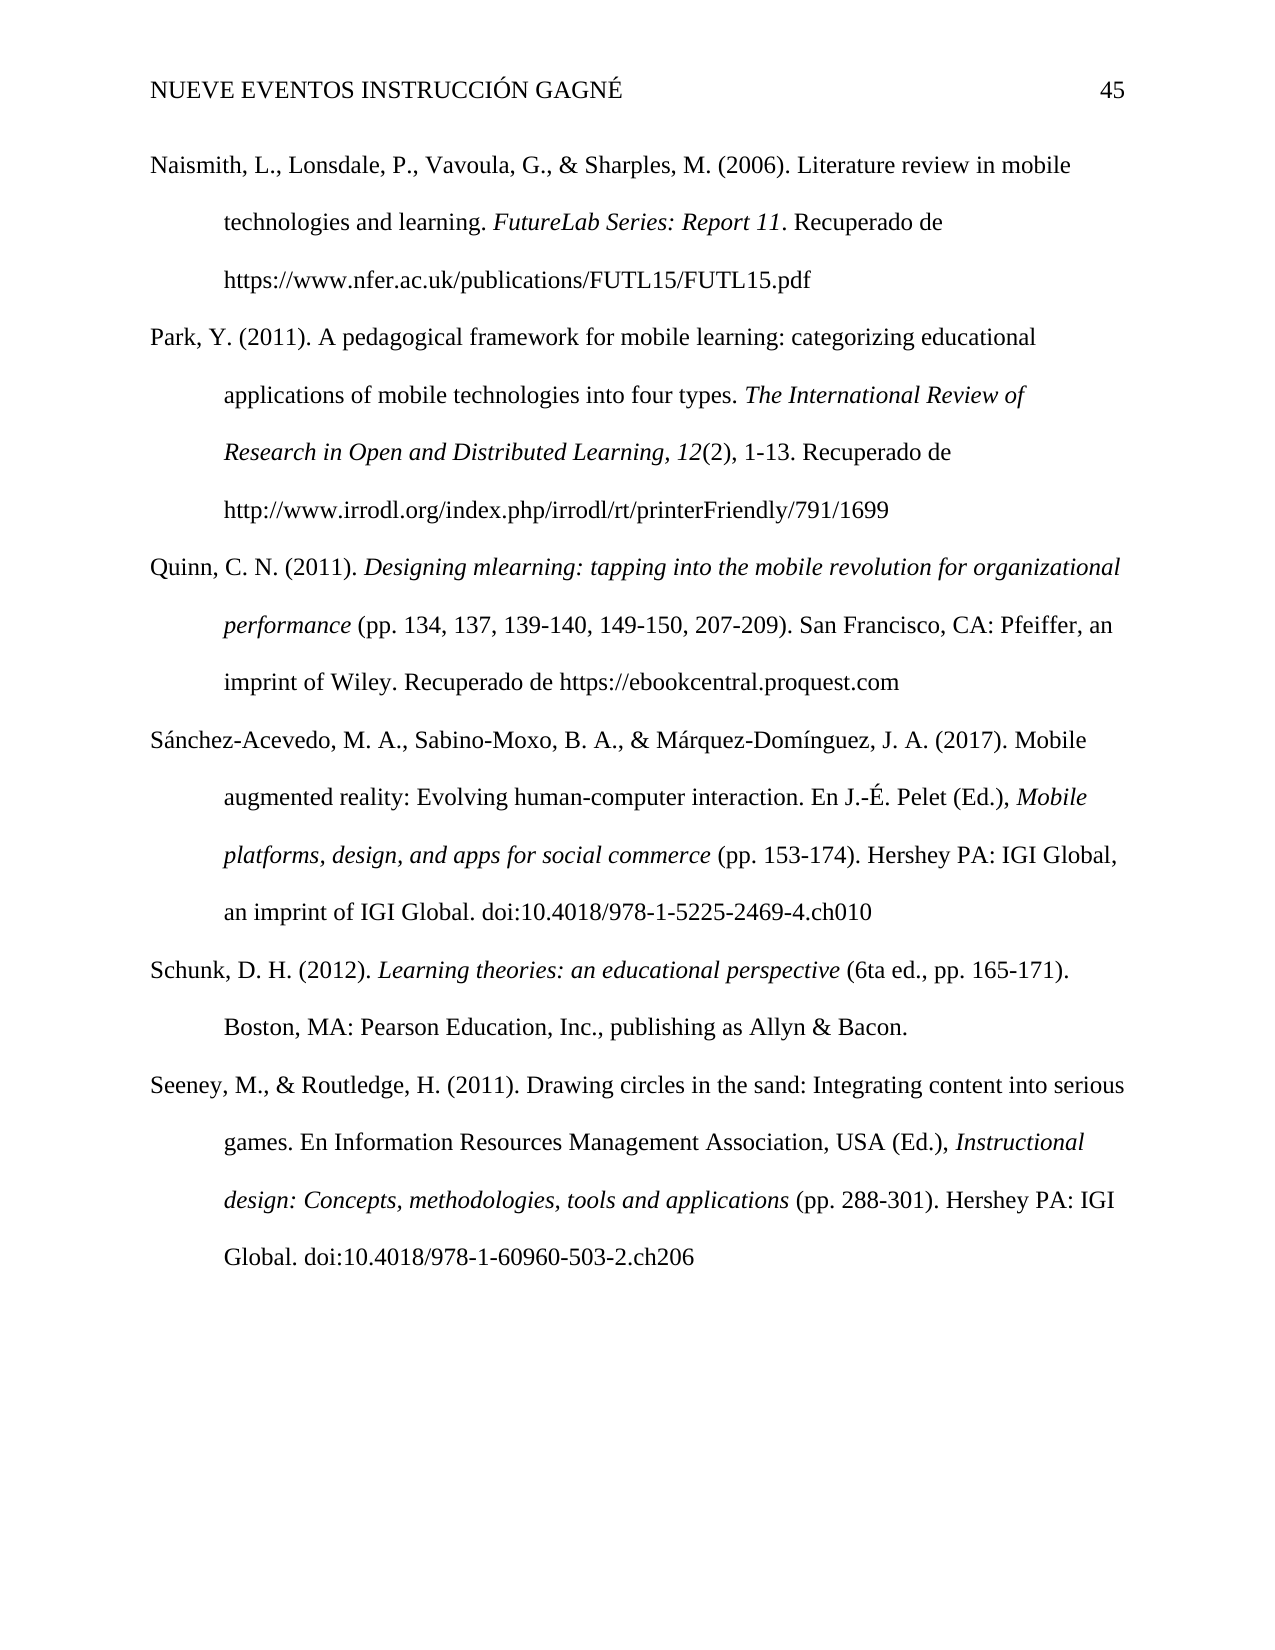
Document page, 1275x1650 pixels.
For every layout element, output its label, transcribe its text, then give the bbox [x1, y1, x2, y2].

text Schunk, D. H. (2012). Learning theories: an educational perspective (6ta ed., pp. 165-171). Boston, MA: Pearson Education, Inc., publishing as Allyn & Bacon. [150, 955, 1125, 1041]
text Sánchez-Acevedo, M. A., Sabino-Moxo, B. A., & Márquez-Domínguez, J. A. (2017). Mobile augmented reality: Evolving human-computer interaction. En J.-É. Pelet (Ed.), Mobile platforms, design, and apps for social commerce (pp. 153-174). Hershey PA: IGI Global, an imprint of IGI Global. doi:10.4018/978-1-5225-2469-4.ch010 [150, 725, 1125, 926]
text Park, Y. (2011). A pedagogical framework for mobile learning: categorizing educational applications of mobile technologies into four types. The International Review of Research in Open and Distributed Learning, 12(2), 1-13. Recuperado de http://www.irrodl.org/index.php/irrodl/rt/printerFriendly/791/1699 [150, 322, 1125, 524]
text Quinn, C. N. (2011). Designing mlearning: tapping into the mobile revolution for organizational performance (pp. 134, 137, 139-140, 149-150, 207-209). San Francisco, CA: Pfeiffer, an imprint of Wiley. Recuperado de https://ebookcentral.proquest.com [150, 552, 1125, 696]
text Seeney, M., & Routledge, H. (2011). Drawing circles in the sand: Integrating content into serious games. En Information Resources Management Association, USA (Ed.), Instructional design: Concepts, methodologies, tools and applications (pp. 288-301). Hershey PA: IGI Global. doi:10.4018/978-1-60960-503-2.ch206 [150, 1070, 1125, 1271]
text Naismith, L., Lonsdale, P., Vavoula, G., & Sharples, M. (2006). Literature review in mobile technologies and learning. FutureLab Series: Report 11. Recuperado de https://www.nfer.ac.uk/publications/FUTL15/FUTL15.pdf [150, 150, 1125, 294]
